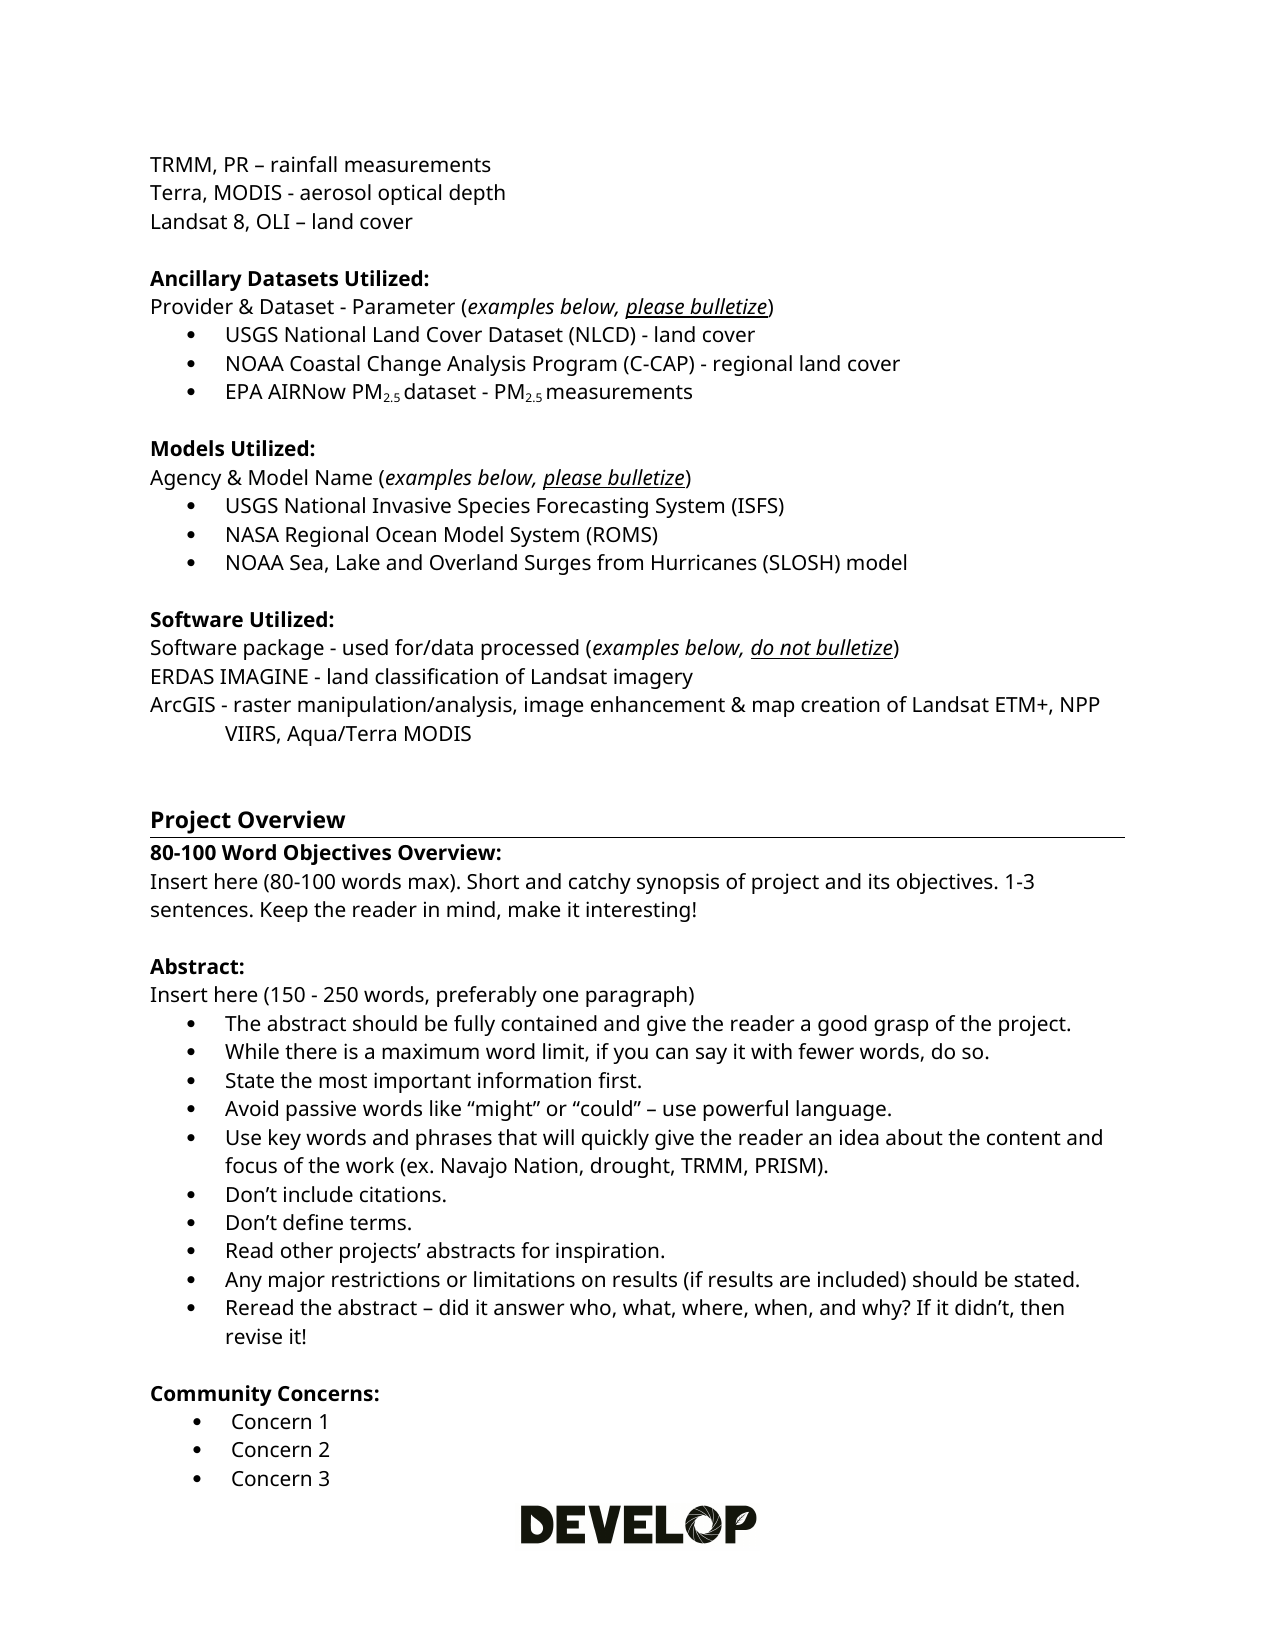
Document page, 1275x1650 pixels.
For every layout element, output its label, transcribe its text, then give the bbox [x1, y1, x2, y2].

text Ancillary Datasets Utilized: [150, 264, 1125, 292]
text ERDAS IMAGINE - land classification of Landsat imagery [150, 662, 1125, 690]
text Community Concerns: [150, 1379, 1125, 1407]
list Concern 2 [193, 1436, 1125, 1464]
list State the most important information first. [187, 1066, 1125, 1094]
text Models Utilized: [150, 434, 1125, 463]
text 80-100 Word Objectives Overview: [150, 838, 1125, 867]
text Project Overview [150, 804, 1125, 837]
text Agency & Model Name (examples below, please bulletize) [150, 463, 1125, 491]
list Read other projects’ abstracts for inspiration. [187, 1237, 1125, 1265]
list Use key words and phrases that will quickly give the reader an idea about the content and focus of the work (ex. Navajo Nation, drought, TRMM, PRISM). [187, 1123, 1125, 1180]
text ArcGIS - raster manipulation/analysis, image enhancement & map creation of Landsat ETM+, NPP VIIRS, Aqua/Terra MODIS [150, 690, 1125, 747]
list NOAA Coastal Change Analysis Program (C-CAP) - regional land cover [187, 349, 1125, 377]
list Don’t define terms. [187, 1208, 1125, 1237]
text TRMM, PR – rainfall measurements [150, 150, 1125, 178]
list NASA Regional Ocean Model System (ROMS) [187, 520, 1125, 548]
list Don’t include citations. [187, 1180, 1125, 1208]
list The abstract should be fully contained and give the reader a good grasp of the project. [187, 1009, 1125, 1037]
list USGS National Invasive Species Forecasting System (ISFS) [187, 491, 1125, 520]
text Software package - used for/data processed (examples below, do not bulletize) [150, 633, 1125, 662]
list While there is a maximum word limit, if you can say it with fewer words, do so. [187, 1037, 1125, 1066]
text Insert here (80-100 words max). Short and catchy synopsis of project and its objectives. 1-3 sentences. Keep the reader in mind, make it interesting! [150, 867, 1125, 924]
list Any major restrictions or limitations on results (if results are included) should be stated. [187, 1265, 1125, 1293]
text Insert here (150 - 250 words, preferably one paragraph) [150, 981, 1125, 1009]
list Concern 1 [193, 1407, 1125, 1436]
list EPA AIRNow PM2.5 dataset - PM2.5 measurements [187, 377, 1125, 406]
list NOAA Sea, Lake and Overland Surges from Hurricanes (SLOSH) model [187, 548, 1125, 577]
text Software Utilized: [150, 605, 1125, 633]
text Landsat 8, OLI – land cover [150, 207, 1125, 235]
list USGS National Land Cover Dataset (NLCD) - land cover [187, 321, 1125, 349]
text Provider & Dataset - Parameter (examples below, please bulletize) [150, 292, 1125, 321]
text Abstract: [150, 952, 1125, 981]
picture [514, 1503, 761, 1551]
list Concern 3 [193, 1464, 1125, 1492]
text Terra, MODIS - aerosol optical depth [150, 178, 1125, 207]
list Reread the abstract – did it answer who, what, where, when, and why? If it didn’t, then revise it! [187, 1293, 1125, 1350]
list Avoid passive words like “might” or “could” – use powerful language. [187, 1094, 1125, 1123]
